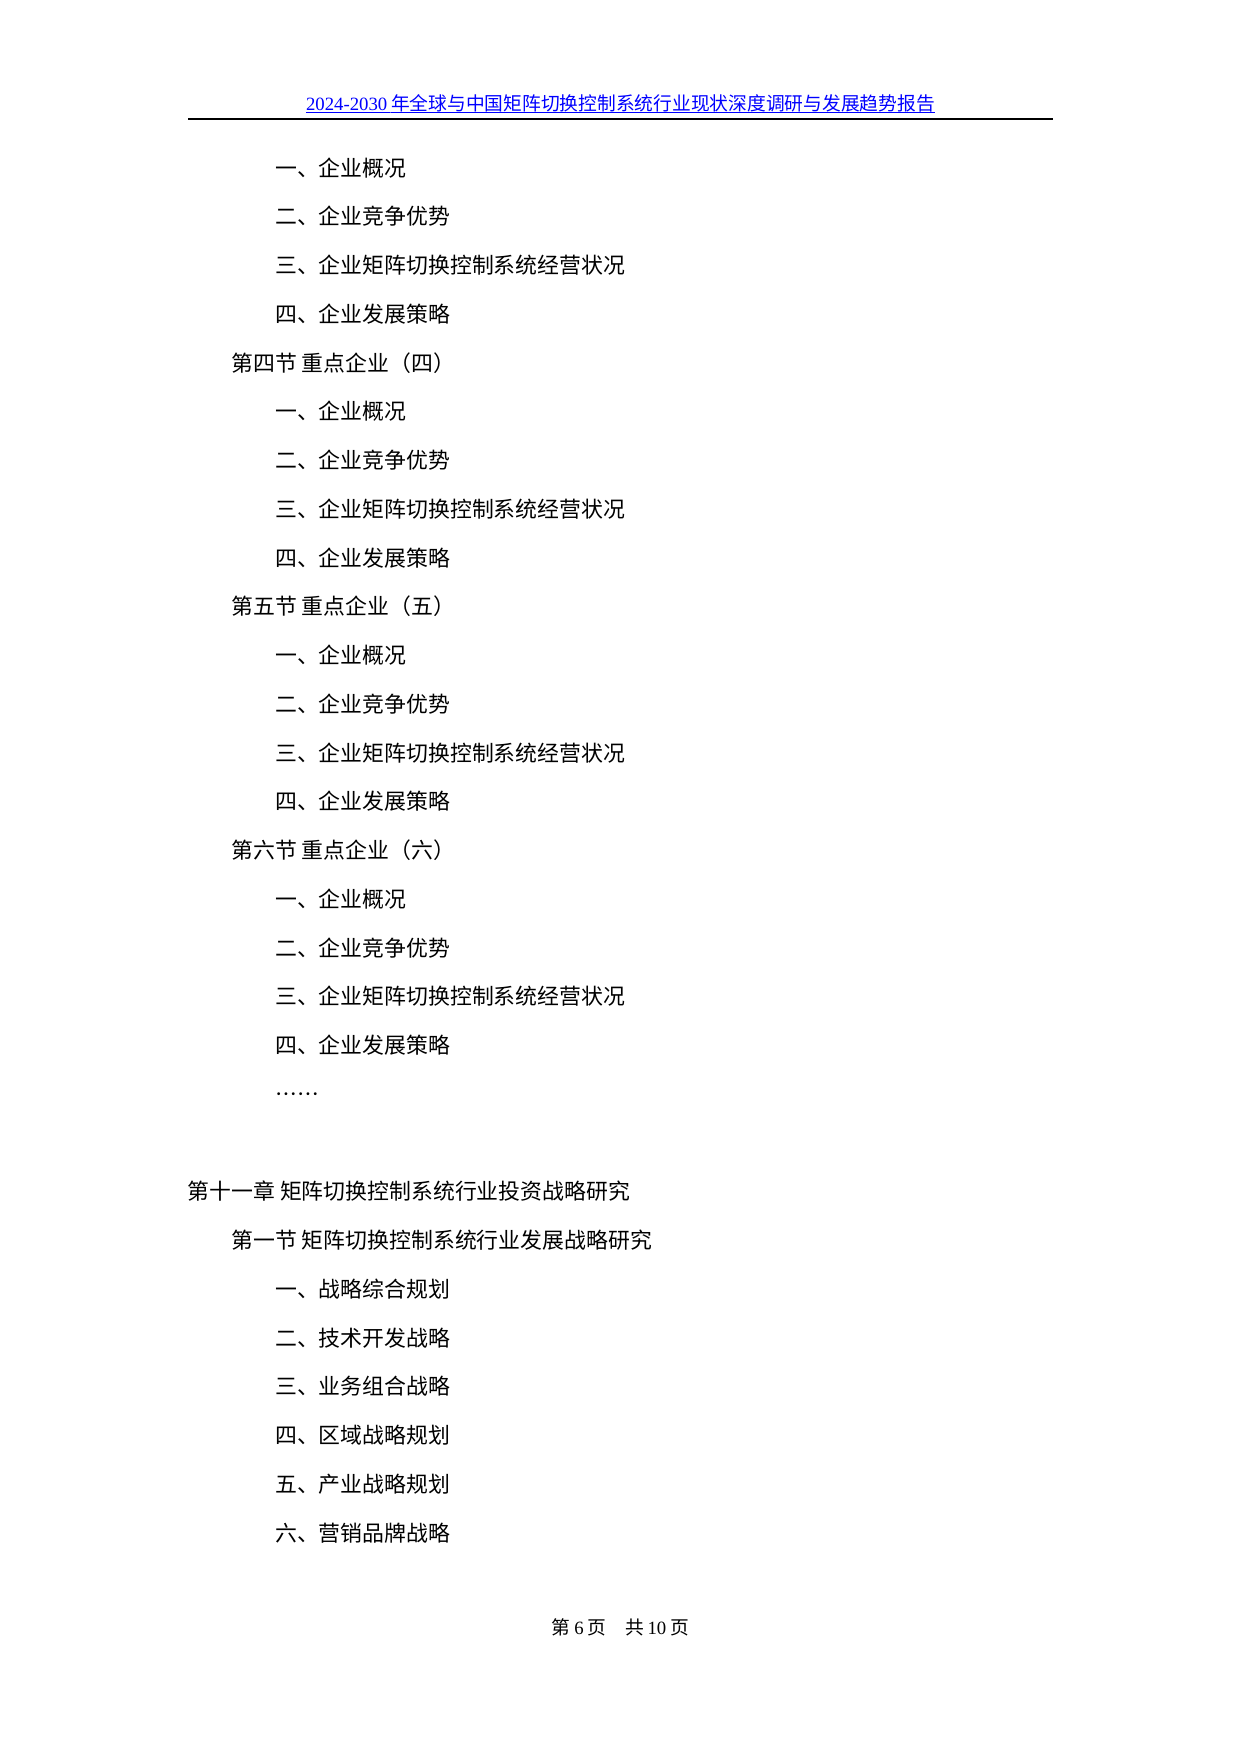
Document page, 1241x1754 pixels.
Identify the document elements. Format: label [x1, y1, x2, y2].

text [187, 150, 1053, 1548]
